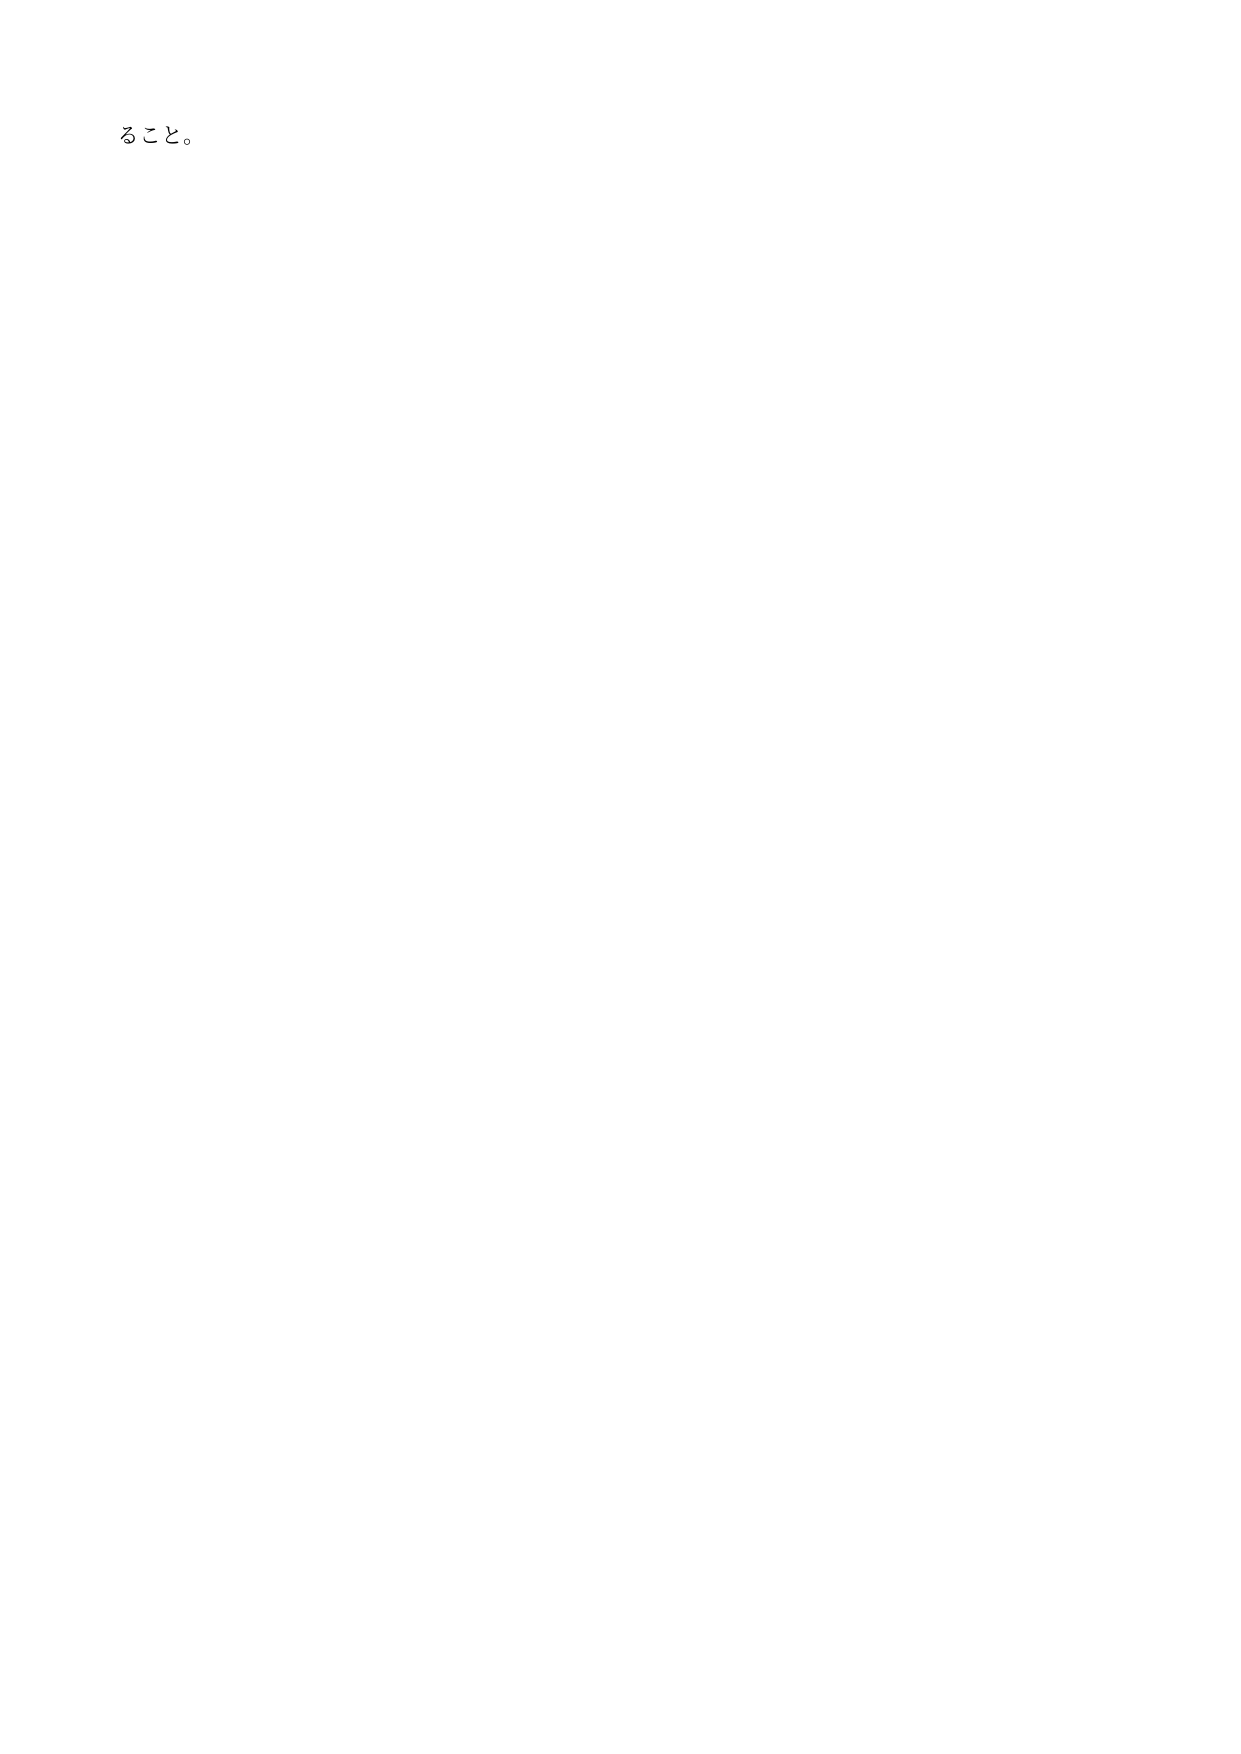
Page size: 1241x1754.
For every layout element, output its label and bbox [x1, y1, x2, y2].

text [98, 118, 991, 149]
